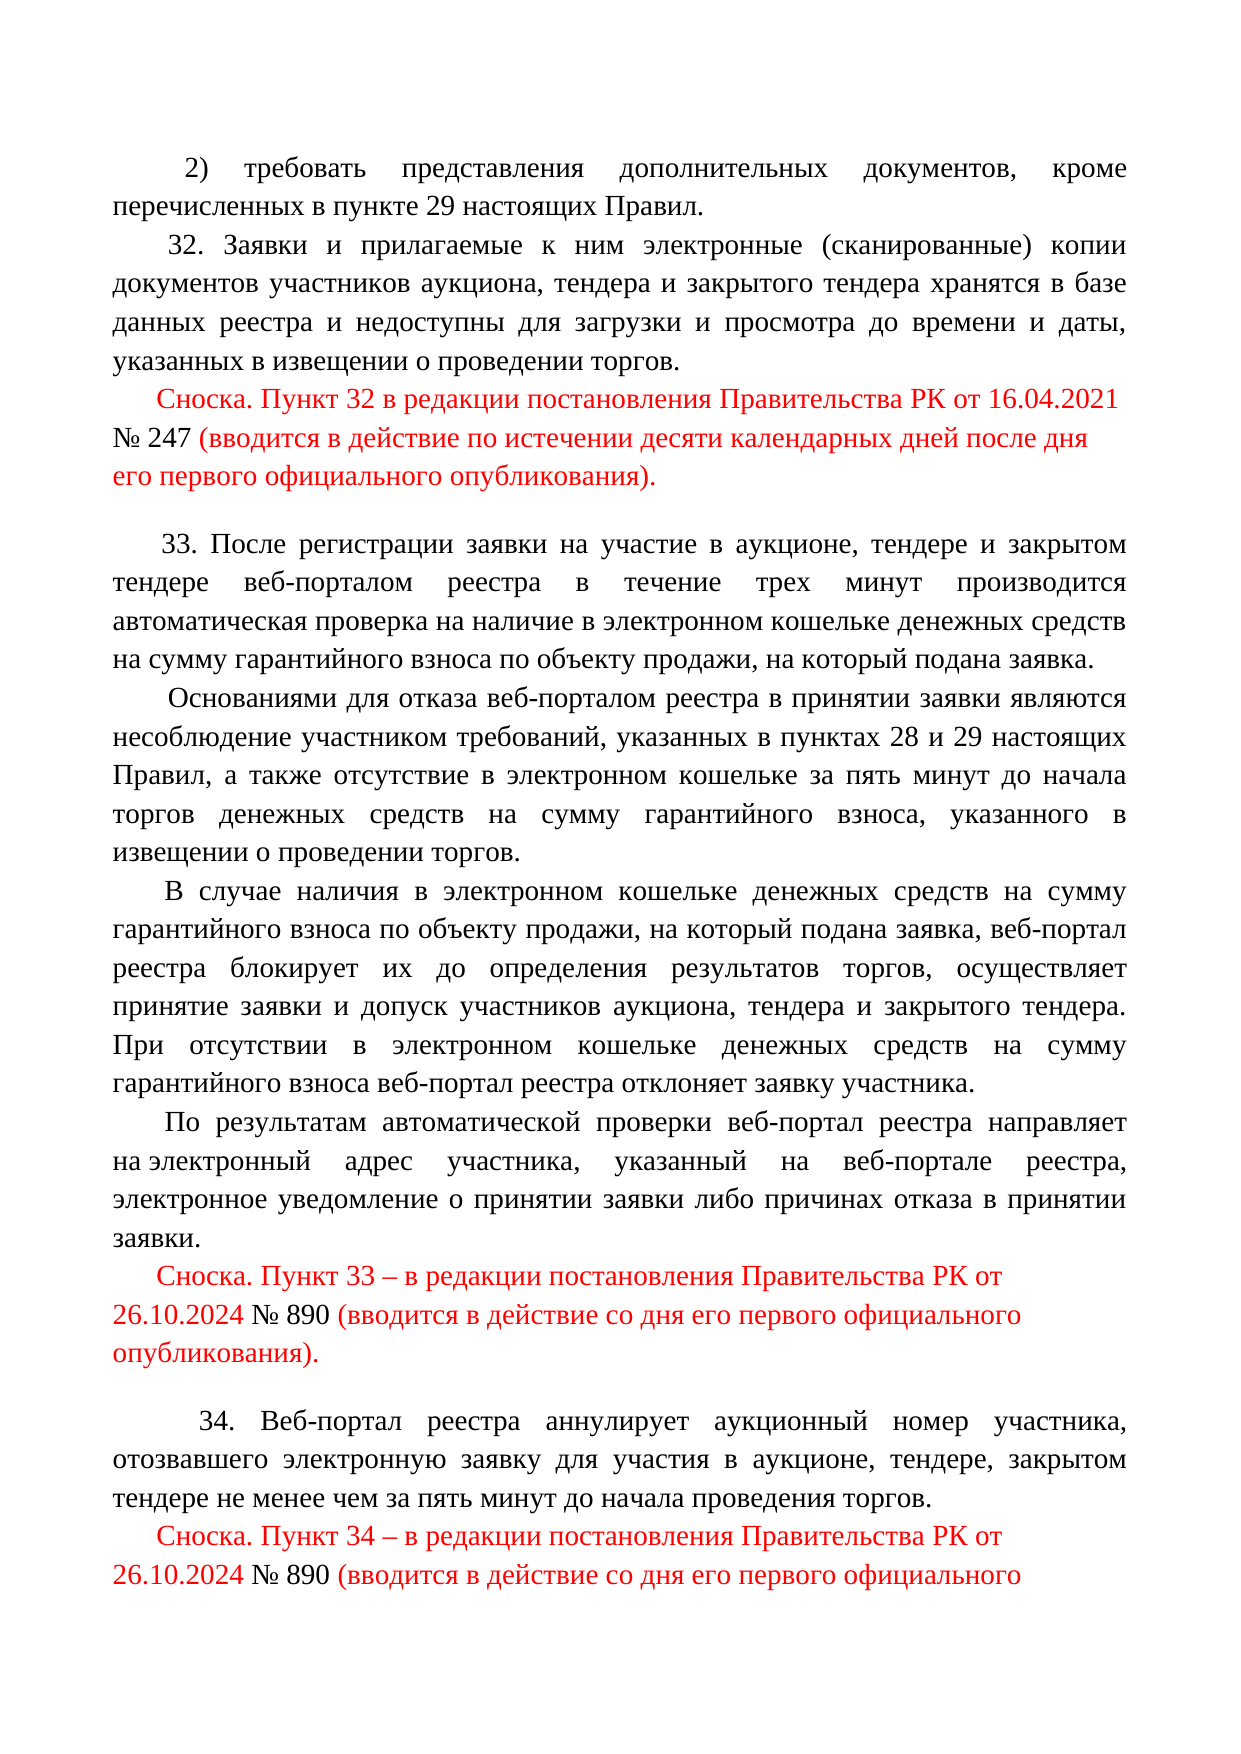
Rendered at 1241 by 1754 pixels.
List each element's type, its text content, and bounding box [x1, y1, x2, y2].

text 34. Веб-портал реестра аннулирует аукционный номер участника, отозвавшего электронную заявку для участия в аукционе, тендере, закрытом тендере не менее чем за пять минут до начала проведения торгов. [112, 1403, 1128, 1513]
text Основаниями для отказа веб-порталом реестра в принятии заявки являются несоблюдение участником требований, указанных в пунктах 28 и 29 настоящих Правил, а также отсутствие в электронном кошельке за пять минут до начала торгов денежных средств на сумму гарантийного взноса, указанного в извещении о проведении торгов. [112, 680, 1128, 868]
text Сноска. Пункт 33 – в редакции постановления Правительства РК от 26.10.2024 № 890 (вводится в действие со дня его первого официального опубликования). [112, 1258, 1128, 1399]
text 2) требовать представления дополнительных документов, кроме перечисленных в пункте 29 настоящих Правил. [112, 150, 1128, 222]
text По результатам автоматической проверки веб-портал реестра направляет на электронный адрес участника, указанный на веб-портале реестра, электронное уведомление о принятии заявки либо причинах отказа в принятии заявки. [112, 1104, 1128, 1253]
text 32. Заявки и прилагаемые к ним электронные (сканированные) копии документов участников аукциона, тендера и закрытого тендера хранятся в базе данных реестра и недоступны для загрузки и просмотра до времени и даты, указанных в извещении о проведении торгов. [112, 227, 1128, 376]
text 33. После регистрации заявки на участие в аукционе, тендере и закрытом тендере веб-порталом реестра в течение трех минут производится автоматическая проверка на наличие в электронном кошельке денежных средств на сумму гарантийного взноса по объекту продажи, на который подана заявка. [112, 526, 1128, 675]
text Сноска. Пункт 32 в редакции постановления Правительства РК от 16.04.2021 № 247 (вводится в действие по истечении десяти календарных дней после дня его первого официального опубликования). [112, 381, 1128, 522]
text В случае наличия в электронном кошельке денежных средств на сумму гарантийного взноса по объекту продажи, на который подана заявка, веб-портал реестра блокирует их до определения результатов торгов, осуществляет принятие заявки и допуск участников аукциона, тендера и закрытого тендера. При отсутствии в электронном кошельке денежных средств на сумму гарантийного взноса веб-портал реестра отклоняет заявку участника. [112, 873, 1128, 1099]
